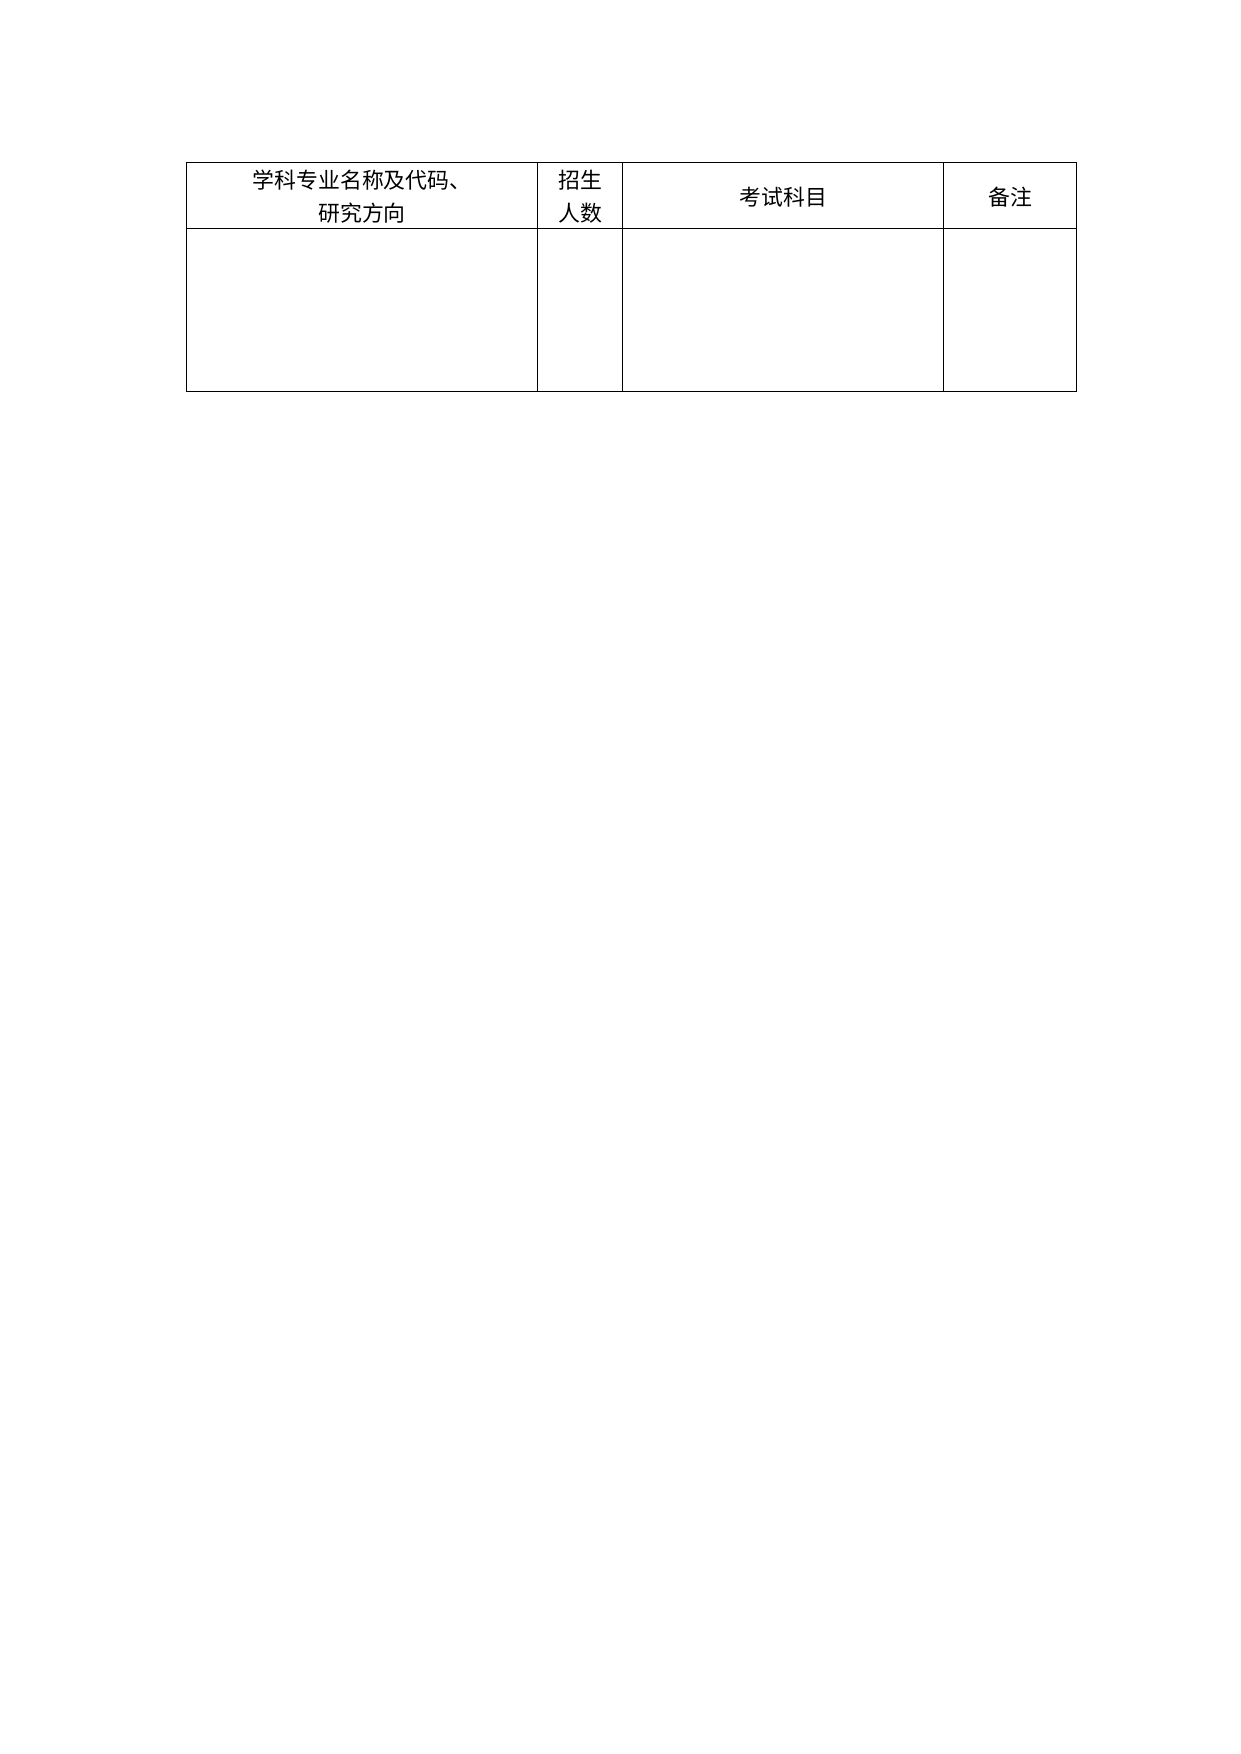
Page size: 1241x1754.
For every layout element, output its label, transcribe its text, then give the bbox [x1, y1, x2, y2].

table_cell [538, 229, 622, 391]
table_cell [187, 229, 537, 391]
table_cell [944, 229, 1076, 391]
table_header 招生 人数 [538, 163, 622, 228]
table_header 学科专业名称及代码、 研究方向 [187, 163, 537, 228]
table_header 考试科目 [623, 163, 943, 228]
table_cell [623, 229, 943, 391]
table_header 备注 [944, 163, 1076, 228]
